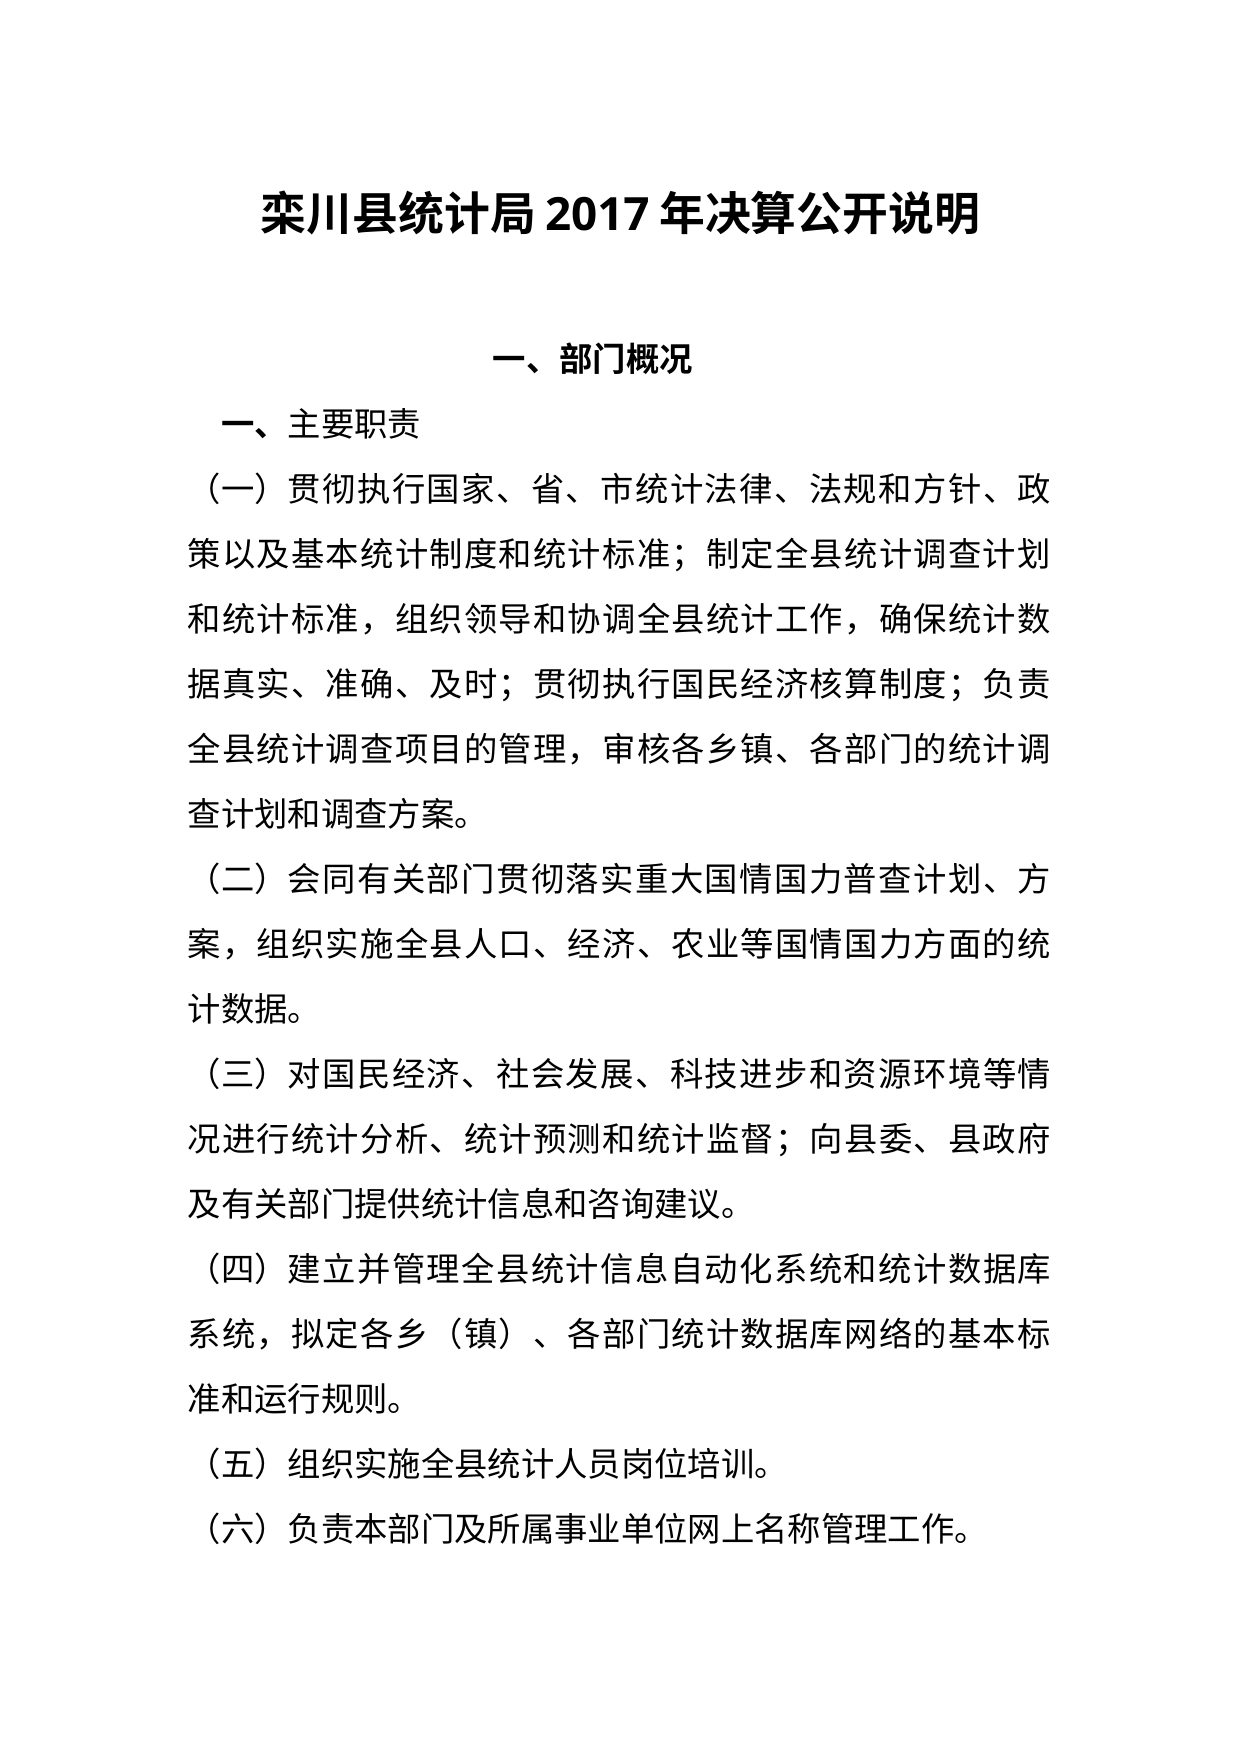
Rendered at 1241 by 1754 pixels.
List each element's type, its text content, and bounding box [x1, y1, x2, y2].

text 一、主要职责 [187, 389, 1053, 454]
list 建立并管理全县统计信息自动化系统和统计数据库系统，拟定各乡（镇）、各部门统计数据库网络的基本标准和运行规则。 [187, 1234, 1053, 1429]
text 栾川县统计局2017年决算公开说明 [187, 162, 1053, 259]
list 对国民经济、社会发展、科技进步和资源环境等情况进行统计分析、统计预测和统计监督；向县委、县政府及有关部门提供统计信息和咨询建议。 [187, 1039, 1053, 1234]
list 组织实施全县统计人员岗位培训。 [187, 1429, 1053, 1494]
list 负责本部门及所属事业单位网上名称管理工作。 [187, 1494, 1053, 1559]
list 会同有关部门贯彻落实重大国情国力普查计划、方案，组织实施全县人口、经济、农业等国情国力方面的统计数据。 [187, 844, 1053, 1039]
list 贯彻执行国家、省、市统计法律、法规和方针、政策以及基本统计制度和统计标准；制定全县统计调查计划和统计标准，组织领导和协调全县统计工作，确保统计数据真实、准确、及时；贯彻执行国民经济核算制度；负责全县统计调查项目的管理，审核各乡镇、各部门的统计调查计划和调查方案。 [187, 454, 1053, 844]
list 一、部门概况 [275, 324, 1053, 389]
